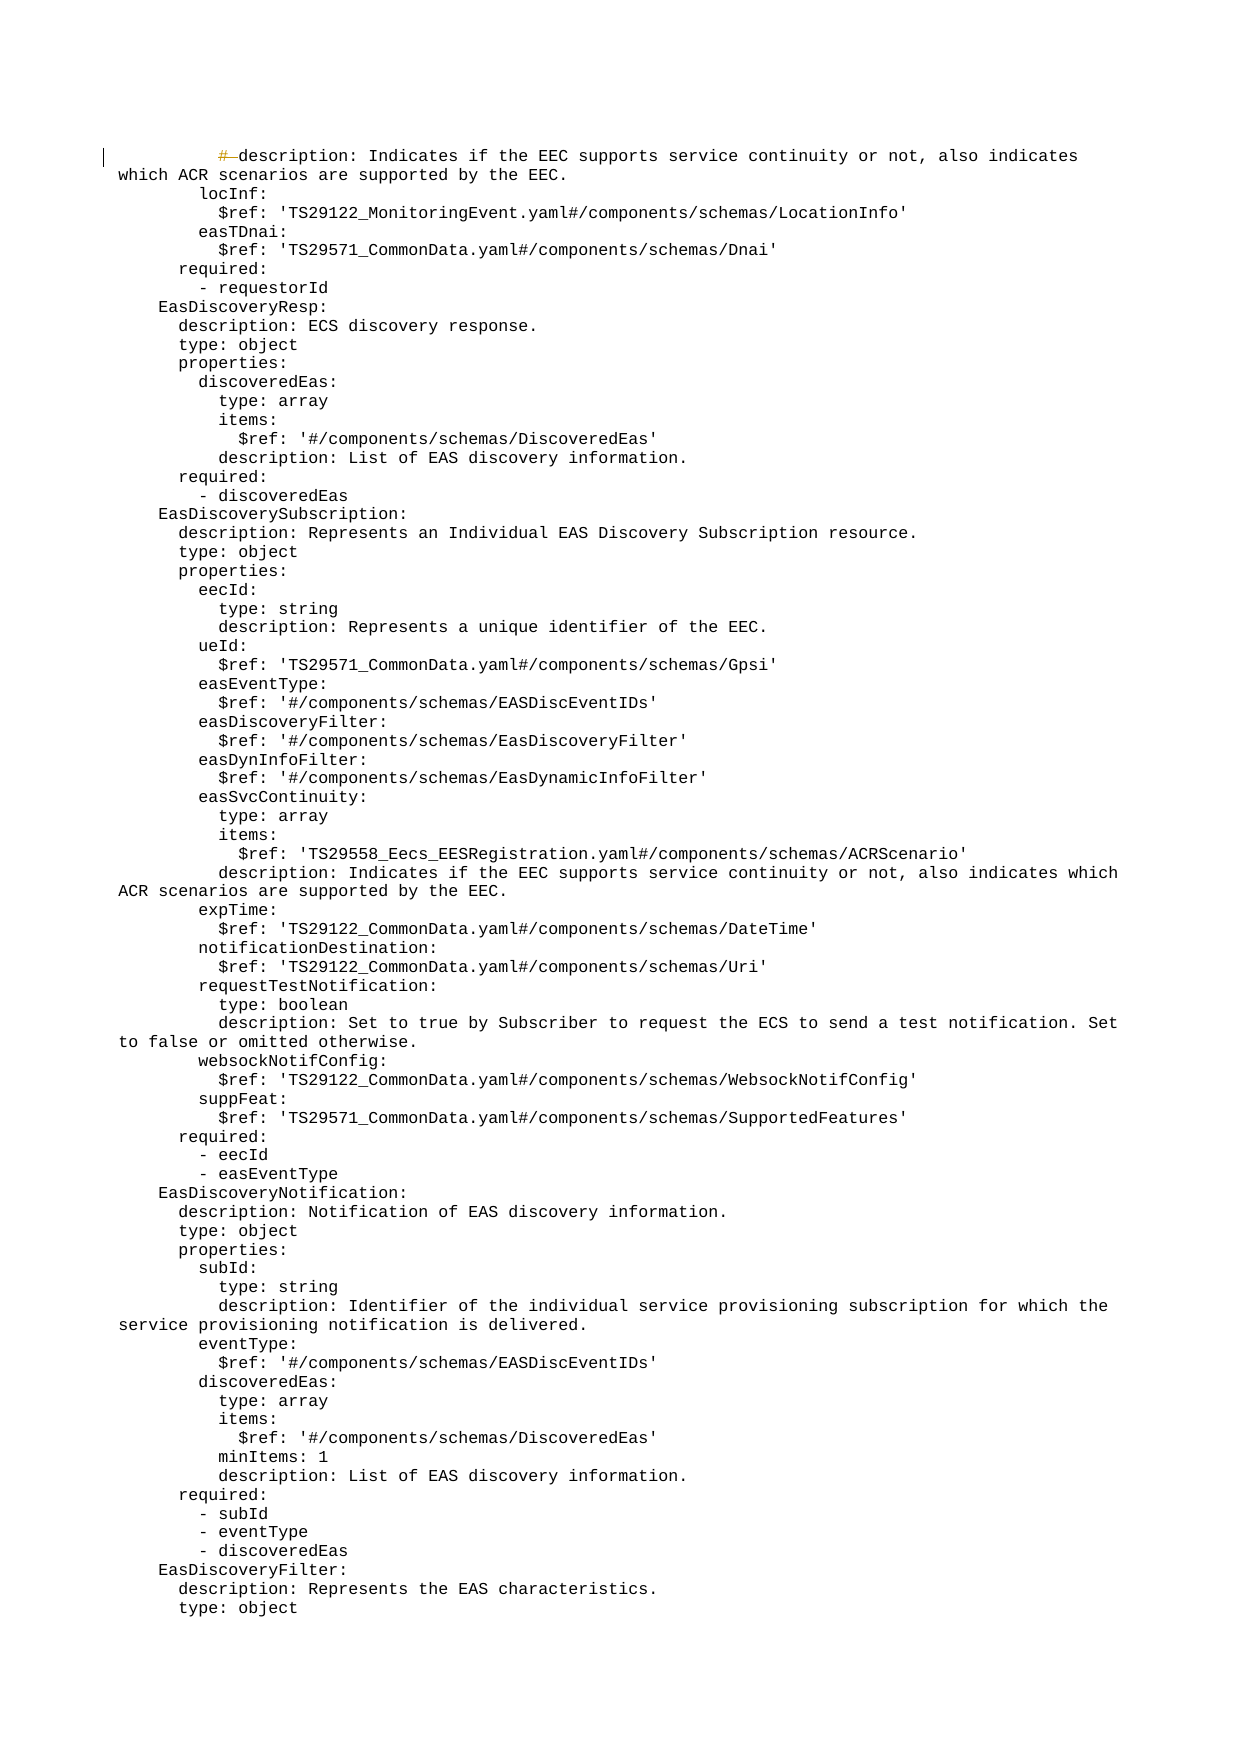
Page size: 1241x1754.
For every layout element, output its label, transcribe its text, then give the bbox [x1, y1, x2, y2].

text description: Represents the EAS characteristics. [118, 1581, 1122, 1599]
text $ref: 'TS29122_CommonData.yaml#/components/schemas/DateTime' [118, 921, 1122, 939]
text $ref: 'TS29571_CommonData.yaml#/components/schemas/SupportedFeatures' [118, 1109, 1122, 1128]
text description: Indicates if the EEC supports service continuity or not, also indicates which ACR scenarios are supported by the EEC. [118, 864, 1122, 902]
text EasDiscoveryResp: [118, 298, 1122, 317]
text $ref: 'TS29558_Eecs_EESRegistration.yaml#/components/schemas/ACRScenario' [118, 845, 1122, 864]
text required: [118, 1486, 1122, 1505]
text easDiscoveryFilter: [118, 713, 1122, 732]
text $ref: 'TS29571_CommonData.yaml#/components/schemas/Dnai' [118, 242, 1122, 261]
text description: Notification of EAS discovery information. [118, 1203, 1122, 1222]
text $ref: '#/components/schemas/EasDiscoveryFilter' [118, 732, 1122, 751]
text description: List of EAS discovery information. [118, 449, 1122, 468]
text items: [118, 412, 1122, 431]
text required: [118, 468, 1122, 487]
text discoveredEas: [118, 374, 1122, 393]
text $ref: '#/components/schemas/EASDiscEventIDs' [118, 694, 1122, 713]
text properties: [118, 562, 1122, 581]
text requestTestNotification: [118, 977, 1122, 996]
text description: Represents a unique identifier of the EEC. [118, 619, 1122, 638]
text required: [118, 1128, 1122, 1147]
text subId: [118, 1260, 1122, 1279]
text items: [118, 1411, 1122, 1430]
text type: object [118, 336, 1122, 355]
text ueId: [118, 638, 1122, 657]
text locInf: [118, 185, 1122, 204]
text $ref: '#/components/schemas/EASDiscEventIDs' [118, 1354, 1122, 1373]
text easEventType: [118, 676, 1122, 694]
text $ref: '#/components/schemas/DiscoveredEas' [118, 1430, 1122, 1449]
text type: array [118, 1392, 1122, 1411]
text required: [118, 261, 1122, 280]
text eventType: [118, 1336, 1122, 1354]
text description: ECS discovery response. [118, 317, 1122, 336]
text easSvcContinuity: [118, 789, 1122, 808]
text discoveredEas: [118, 1373, 1122, 1392]
text type: object [118, 1222, 1122, 1241]
text - discoveredEas [118, 487, 1122, 506]
text $ref: 'TS29122_CommonData.yaml#/components/schemas/Uri' [118, 958, 1122, 977]
text description: Set to true by Subscriber to request the ECS to send a test notification. Set to false or omitted otherwise. [118, 1015, 1122, 1053]
text eecId: [118, 581, 1122, 600]
text minItems: 1 [118, 1449, 1122, 1467]
text $ref: 'TS29122_CommonData.yaml#/components/schemas/WebsockNotifConfig' [118, 1072, 1122, 1090]
text - easEventType [118, 1166, 1122, 1185]
text type: boolean [118, 996, 1122, 1015]
text $ref: 'TS29122_MonitoringEvent.yaml#/components/schemas/LocationInfo' [118, 204, 1122, 223]
text description: List of EAS discovery information. [118, 1467, 1122, 1486]
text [118, 148, 1122, 185]
text websockNotifConfig: [118, 1053, 1122, 1072]
text description: Represents an Individual EAS Discovery Subscription resource. [118, 525, 1122, 544]
text $ref: '#/components/schemas/DiscoveredEas' [118, 431, 1122, 449]
text type: string [118, 1279, 1122, 1298]
text type: object [118, 1599, 1122, 1618]
text type: array [118, 808, 1122, 826]
text easTDnai: [118, 223, 1122, 242]
text suppFeat: [118, 1090, 1122, 1109]
text EasDiscoveryNotification: [118, 1185, 1122, 1203]
text - requestorId [118, 280, 1122, 298]
text - subId [118, 1505, 1122, 1524]
text - eecId [118, 1147, 1122, 1166]
text EasDiscoveryFilter: [118, 1562, 1122, 1581]
text $ref: 'TS29571_CommonData.yaml#/components/schemas/Gpsi' [118, 657, 1122, 676]
text description: Identifier of the individual service provisioning subscription for which the service provisioning notification is delivered. [118, 1298, 1122, 1336]
text properties: [118, 355, 1122, 374]
text type: string [118, 600, 1122, 619]
text type: array [118, 393, 1122, 412]
text type: object [118, 544, 1122, 562]
text items: [118, 826, 1122, 845]
text easDynInfoFilter: [118, 751, 1122, 770]
text expTime: [118, 902, 1122, 921]
text notificationDestination: [118, 939, 1122, 958]
text - discoveredEas [118, 1543, 1122, 1562]
text properties: [118, 1241, 1122, 1260]
text $ref: '#/components/schemas/EasDynamicInfoFilter' [118, 770, 1122, 789]
text EasDiscoverySubscription: [118, 506, 1122, 525]
text - eventType [118, 1524, 1122, 1543]
